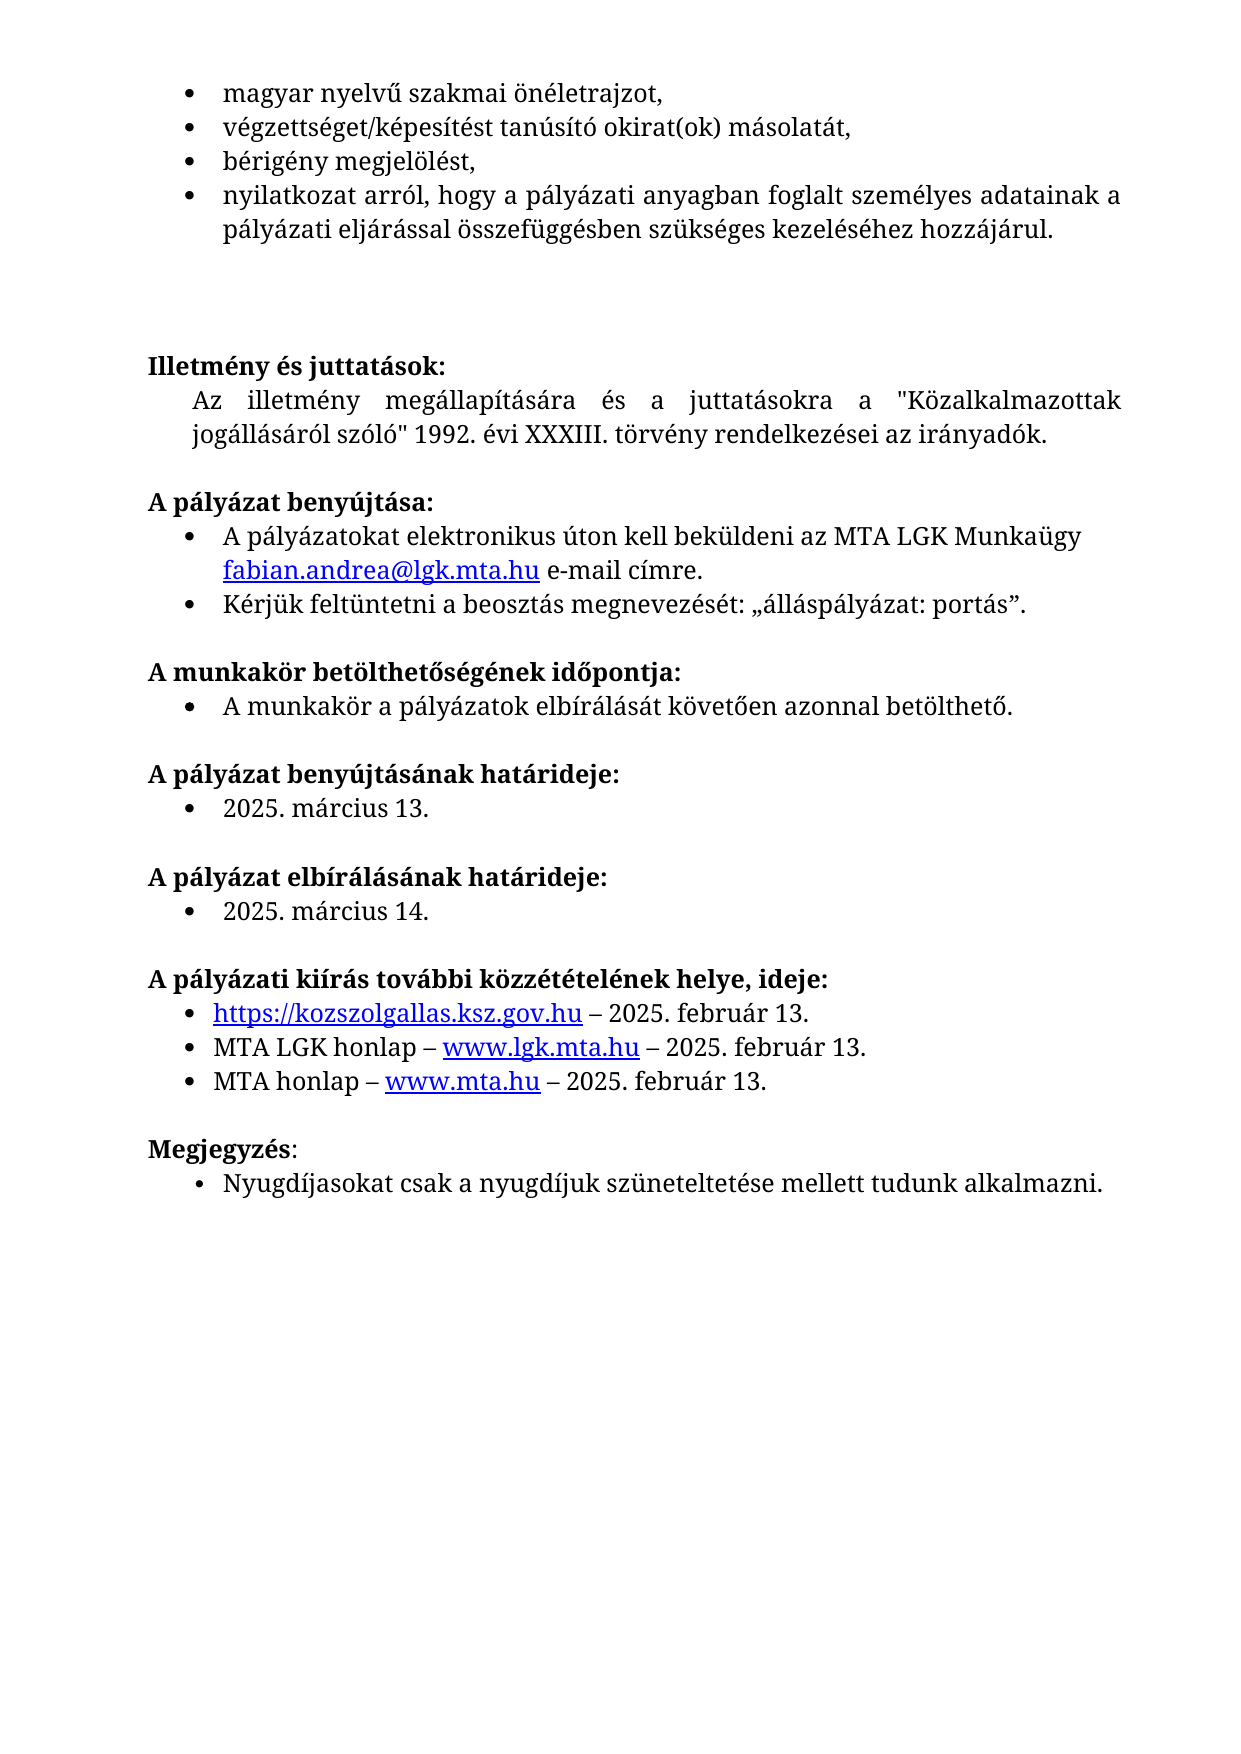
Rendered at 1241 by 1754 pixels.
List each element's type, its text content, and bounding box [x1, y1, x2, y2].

text Illetmény és juttatások: [148, 348, 1122, 382]
list A pályázatokat elektronikus úton kell beküldeni az MTA LGK Munkaügy fabian.andrea@lgk.mta.hu e-mail címre. [185, 518, 1122, 587]
text A pályázat benyújtása: [148, 484, 1122, 518]
list A munkakör a pályázatok elbírálását követően azonnal betölthető. [185, 689, 1122, 723]
list végzettséget/képesítést tanúsító okirat(ok) másolatát, [185, 110, 1122, 144]
list MTA LGK honlap – www.lgk.mta.hu – 2025. február 13. [185, 1029, 1122, 1063]
list Kérjük feltüntetni a beosztás megnevezését: „álláspályázat: portás”. [185, 587, 1122, 621]
list MTA honlap – www.mta.hu – 2025. február 13. [185, 1063, 1122, 1098]
text A pályázati kiírás további közzétételének helye, ideje: [148, 961, 1122, 995]
list bérigény megjelölést, [185, 144, 1122, 178]
text A munkakör betölthetőségének időpontja: [148, 655, 1122, 689]
text A pályázat elbírálásának határideje: [148, 859, 1122, 893]
text A pályázat benyújtásának határideje: [148, 757, 1122, 791]
text Megjegyzés: [148, 1132, 1122, 1166]
list nyilatkozat arról, hogy a pályázati anyagban foglalt személyes adatainak a pályázati eljárással összefüggésben szükséges kezeléséhez hozzájárul. [185, 178, 1122, 246]
list https://kozszolgallas.ksz.gov.hu – 2025. február 13. [185, 995, 1122, 1029]
list magyar nyelvű szakmai önéletrajzot, [185, 76, 1122, 110]
list 2025. március 13. [185, 791, 1122, 825]
text Az illetmény megállapítására és a juttatásokra a "Közalkalmazottak jogállásáról szóló" 1992. évi XXXIII. törvény rendelkezései az irányadók. [192, 382, 1122, 450]
list 2025. március 14. [185, 893, 1122, 927]
list Nyugdíjasokat csak a nyugdíjuk szüneteltetése mellett tudunk alkalmazni. [195, 1166, 1122, 1200]
